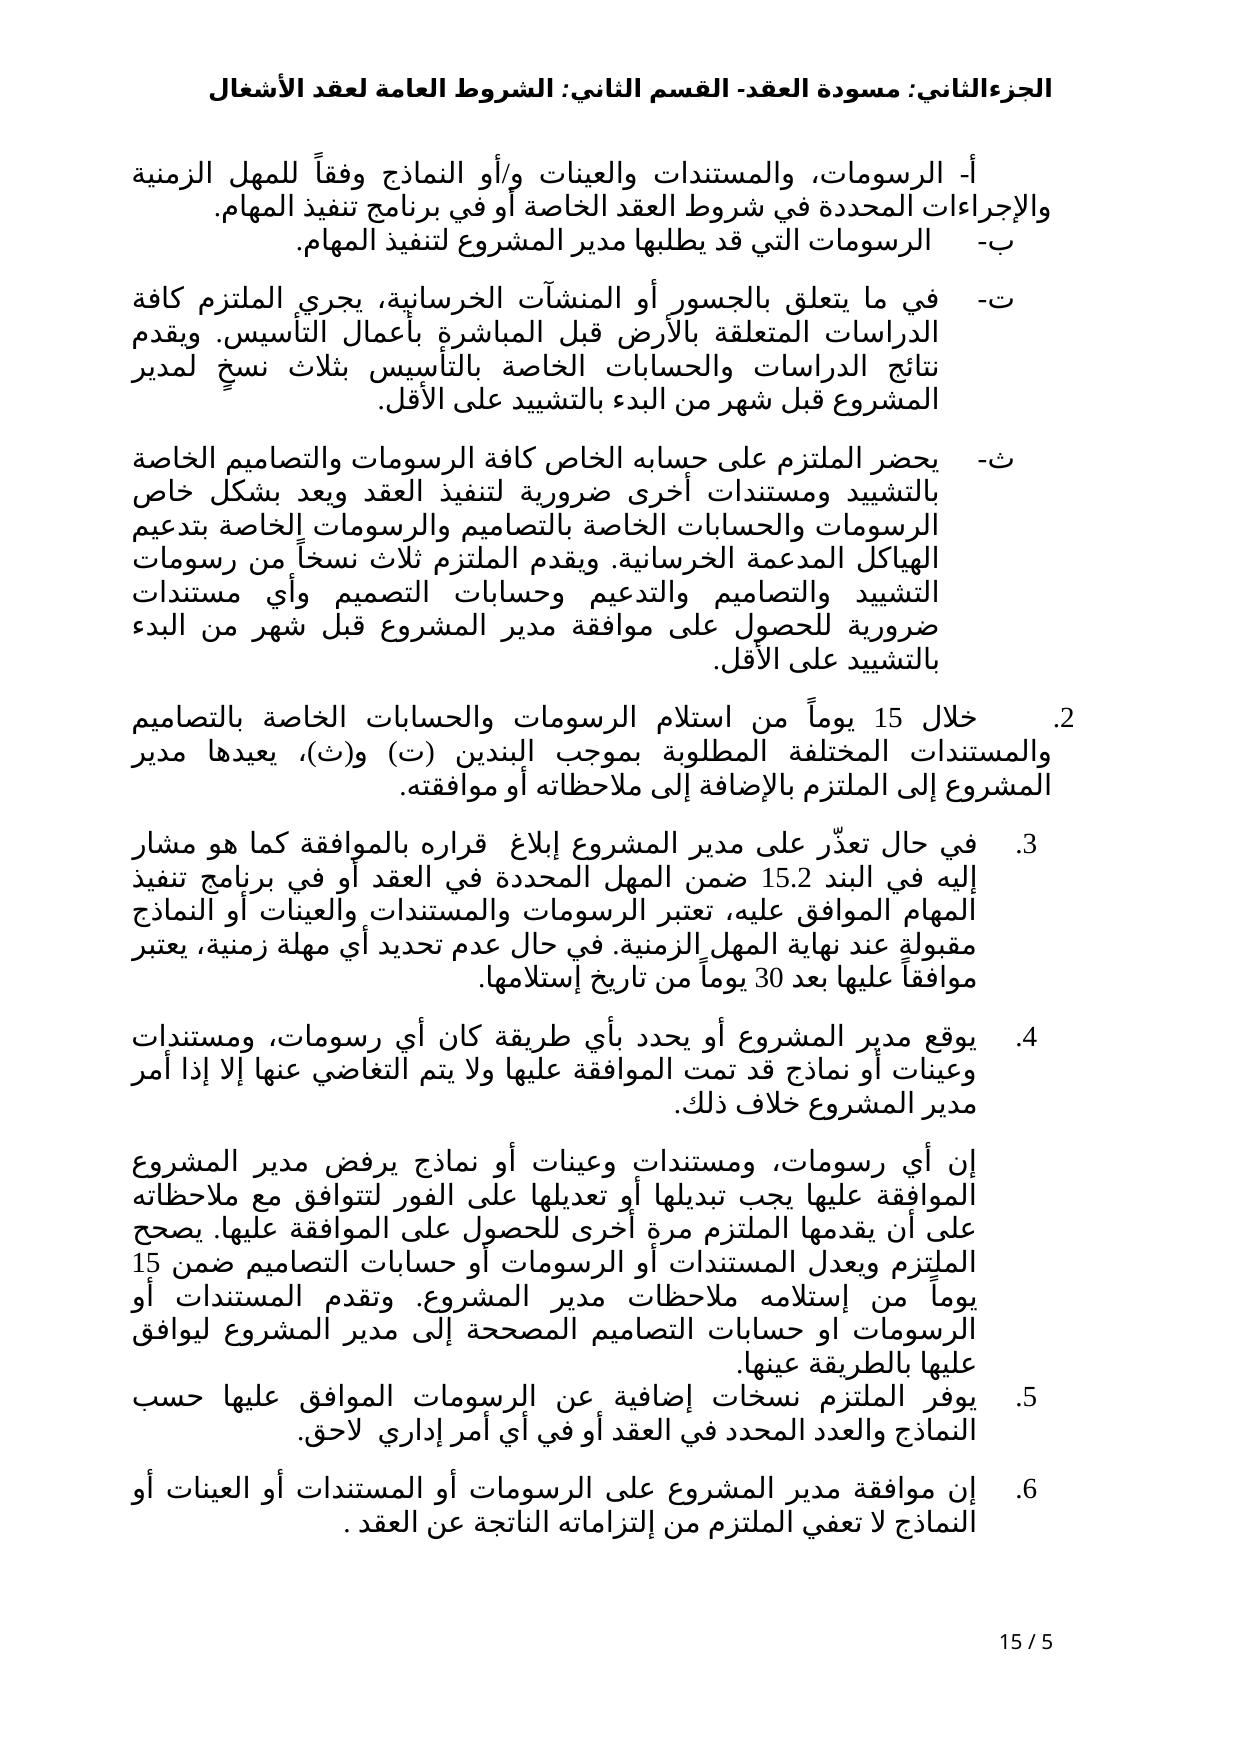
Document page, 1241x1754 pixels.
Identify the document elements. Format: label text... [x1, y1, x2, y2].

list في ما يتعلق بالجسور أو المنشآت الخرسانية، يجري الملتزم كافة الدراسات المتعلقة بالأرض قبل المباشرة بأعمال التأسيس. ويقدم نتائج الدراسات والحسابات الخاصة بالتأسيس بثلاث نسخٍ لمدير المشروع قبل شهر من البدء بالتشييد على الأقل. [131, 282, 978, 416]
list يحضر الملتزم على حسابه الخاص كافة الرسومات والتصاميم الخاصة بالتشييد ومستندات أخرى ضرورية لتنفيذ العقد ويعد بشكل خاص الرسومات والحسابات الخاصة بالتصاميم والرسومات الخاصة بتدعيم الهياكل المدعمة الخرسانية. ويقدم الملتزم ثلاث نسخاً من رسومات التشييد والتصاميم والتدعيم وحسابات التصميم وأي مستندات ضرورية للحصول على موافقة مدير المشروع قبل شهر من البدء بالتشييد على الأقل. [131, 441, 978, 676]
list إن موافقة مدير المشروع على الرسومات أو المستندات أو العينات أو النماذج لا تعفي الملتزم من إلتزاماته الناتجة عن العقد . [131, 1471, 1015, 1538]
list خلال 15 يوماً من استلام الرسومات والحسابات الخاصة بالتصاميم والمستندات المختلفة المطلوبة بموجب البندين (ت) و(ث)، يعيدها مدير المشروع إلى الملتزم بالإضافة إلى ملاحظاته أو موافقته. [131, 701, 1053, 801]
text أ- الرسومات، والمستندات والعينات و/أو النماذج وفقاً للمهل الزمنية والإجراءات المحددة في شروط العقد الخاصة أو في برنامج تنفيذ المهام. [131, 156, 1053, 223]
list يوفر الملتزم نسخات إضافية عن الرسومات الموافق عليها حسب النماذج والعدد المحدد في العقد أو في أي أمر إداري لاحق. [131, 1379, 1015, 1446]
list في حال تعذّر على مدير المشروع إبلاغ قراره بالموافقة كما هو مشار إليه في البند 15.2 ضمن المهل المحددة في العقد أو في برنامج تنفيذ المهام الموافق عليه، تعتبر الرسومات والمستندات والعينات أو النماذج مقبولة عند نهاية المهل الزمنية. في حال عدم تحديد أي مهلة زمنية، يعتبر موافقاً عليها بعد 30 يوماً من تاريخ إستلامها. [131, 826, 1015, 994]
text إن أي رسومات، ومستندات وعينات أو نماذج يرفض مدير المشروع الموافقة عليها يجب تبديلها أو تعديلها على الفور لتتوافق مع ملاحظاته على أن يقدمها الملتزم مرة أخرى للحصول على الموافقة عليها. يصحح الملتزم ويعدل المستندات أو الرسومات أو حسابات التصاميم ضمن 15 يوماً من إستلامه ملاحظات مدير المشروع. وتقدم المستندات أو الرسومات او حسابات التصاميم المصححة إلى مدير المشروع ليوافق عليها بالطريقة عينها. [131, 1144, 978, 1379]
list يوقع مدير المشروع أو يحدد بأي طريقة كان أي رسومات، ومستندات وعينات أو نماذج قد تمت الموافقة عليها ولا يتم التغاضي عنها إلا إذا أمر مدير المشروع خلاف ذلك. [131, 1019, 1015, 1119]
list الرسومات التي قد يطلبها مدير المشروع لتنفيذ المهام. [131, 223, 978, 257]
